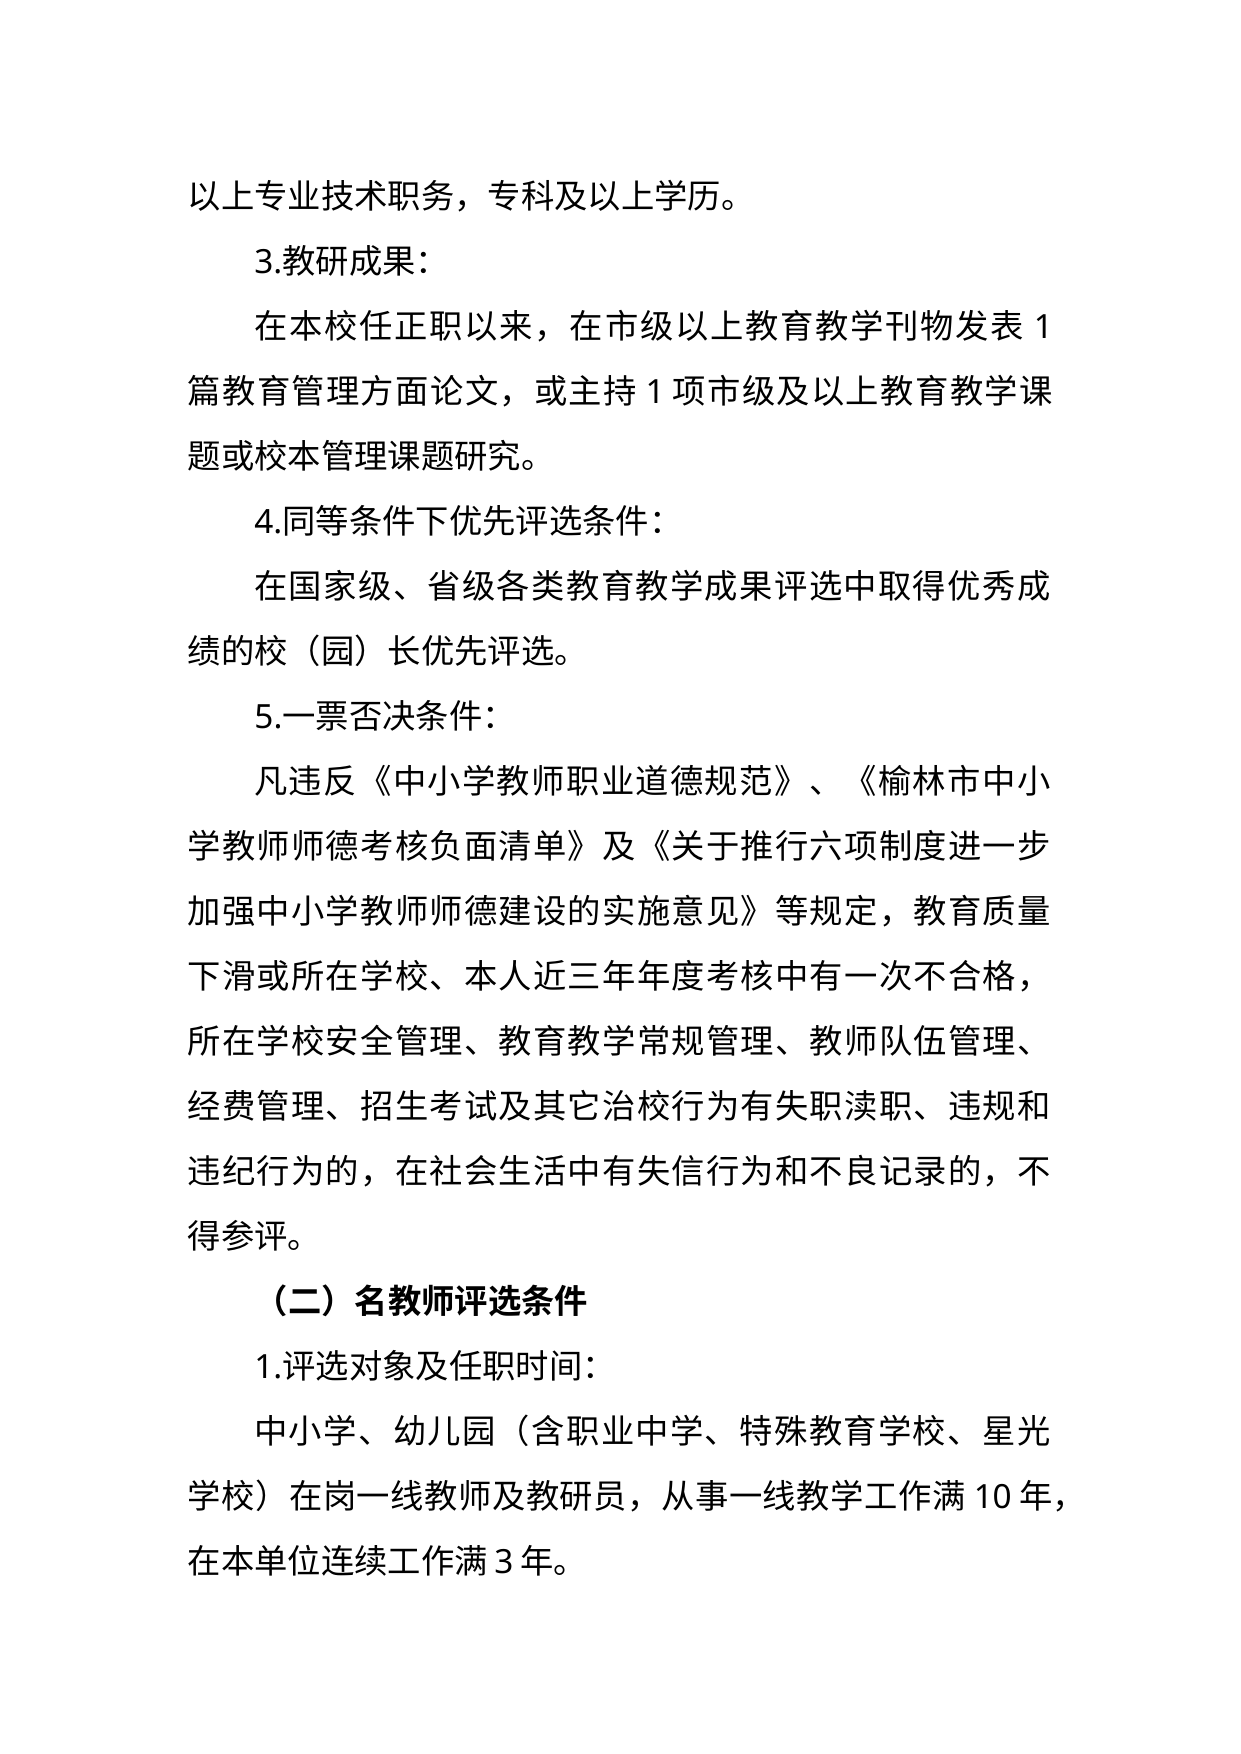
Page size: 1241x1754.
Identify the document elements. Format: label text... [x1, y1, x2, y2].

text 3.教研成果： [187, 227, 1053, 292]
text 中小学、幼儿园（含职业中学、特殊教育学校、星光学校）在岗一线教师及教研员，从事一线教学工作满10年，在本单位连续工作满3年。 [187, 1397, 1053, 1592]
text 在国家级、省级各类教育教学成果评选中取得优秀成绩的校（园）长优先评选。 [187, 552, 1053, 682]
text 凡违反《中小学教师职业道德规范》、《榆林市中小学教师师德考核负面清单》及《关于推行六项制度进一步加强中小学教师师德建设的实施意见》等规定，教育质量下滑或所在学校、本人近三年年度考核中有一次不合格，所在学校安全管理、教育教学常规管理、教师队伍管理、经费管理、招生考试及其它治校行为有失职渎职、违规和违纪行为的，在社会生活中有失信行为和不良记录的，不得参评。 [187, 747, 1053, 1267]
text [187, 162, 1053, 227]
text 5.一票否决条件： [187, 682, 1053, 747]
text （二）名教师评选条件 [187, 1267, 1053, 1332]
text 4.同等条件下优先评选条件： [187, 487, 1053, 552]
text 在本校任正职以来，在市级以上教育教学刊物发表1篇教育管理方面论文，或主持1项市级及以上教育教学课题或校本管理课题研究。 [187, 292, 1053, 487]
text 1.评选对象及任职时间： [187, 1332, 1053, 1397]
